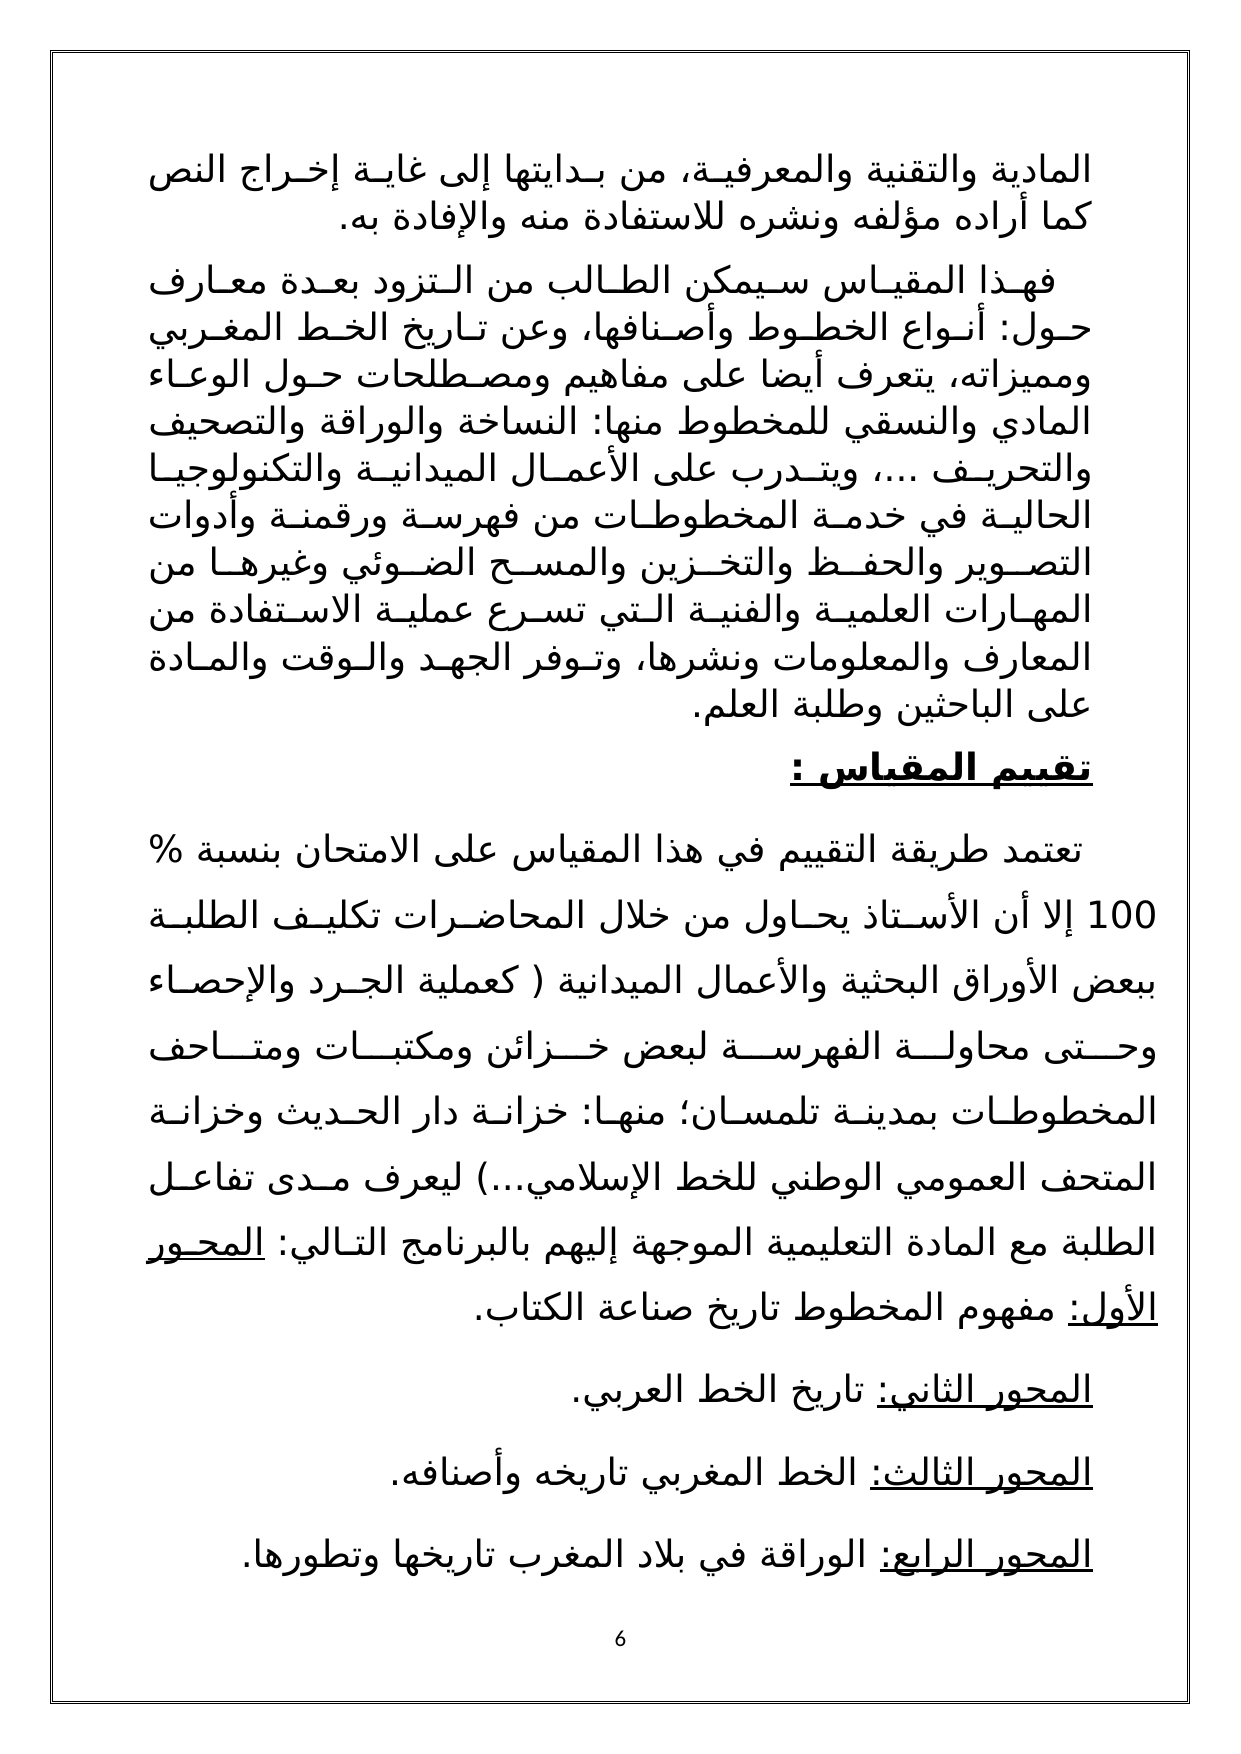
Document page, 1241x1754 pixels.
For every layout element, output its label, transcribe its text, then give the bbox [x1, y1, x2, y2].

text المحور الثاني: تاريخ الخط العربي. [148, 1368, 1093, 1412]
text تقييم المقياس : [148, 746, 1093, 789]
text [148, 148, 1093, 238]
text فهذا المقياس سيمكن الطالب من التزود بعدة معارف حول: أنواع الخطوط وأصنافها، وعن تاريخ الخط المغربي ومميزاته، يتعرف أيضا على مفاهيم ومصطلحات حول الوعاء المادي والنسقي للمخطوط منها: النساخة والوراقة والتصحيف والتحريف ...، ويتدرب على الأعمال الميدانية والتكنولوجيا الحالية في خدمة المخطوطات من فهرسة ورقمنة وأدوات التصوير والحفظ والتخزين والمسح الضوئي وغيرها من المهارات العلمية والفنية التي تسرع عملية الاستفادة من المعارف والمعلومات ونشرها، وتوفر الجهد والوقت والمادة على الباحثين وطلبة العلم. [148, 258, 1093, 726]
text المحور الرابع: الوراقة في بلاد المغرب تاريخها وتطورها. [148, 1532, 1093, 1576]
text المحور الثالث: الخط المغربي تاريخه وأصنافه. [148, 1450, 1093, 1494]
text تعتمد طريقة التقييم في هذا المقياس على الامتحان بنسبة %100 إلا أن الأستاذ يحاول من خلال المحاضرات تكليف الطلبة ببعض الأوراق البحثية والأعمال الميدانية ( كعملية الجرد والإحصاء وحتى محاولة الفهرسة لبعض خزائن ومكتبات ومتاحف المخطوطات بمدينة تلمسان؛ منها: خزانة دار الحديث وخزانة المتحف العمومي الوطني للخط الإسلامي...) ليعرف مدى تفاعل الطلبة مع المادة التعليمية الموجهة إليهم بالبرنامج التالي: المحور الأول: مفهوم المخطوط تاريخ صناعة الكتاب. [148, 828, 1158, 1329]
